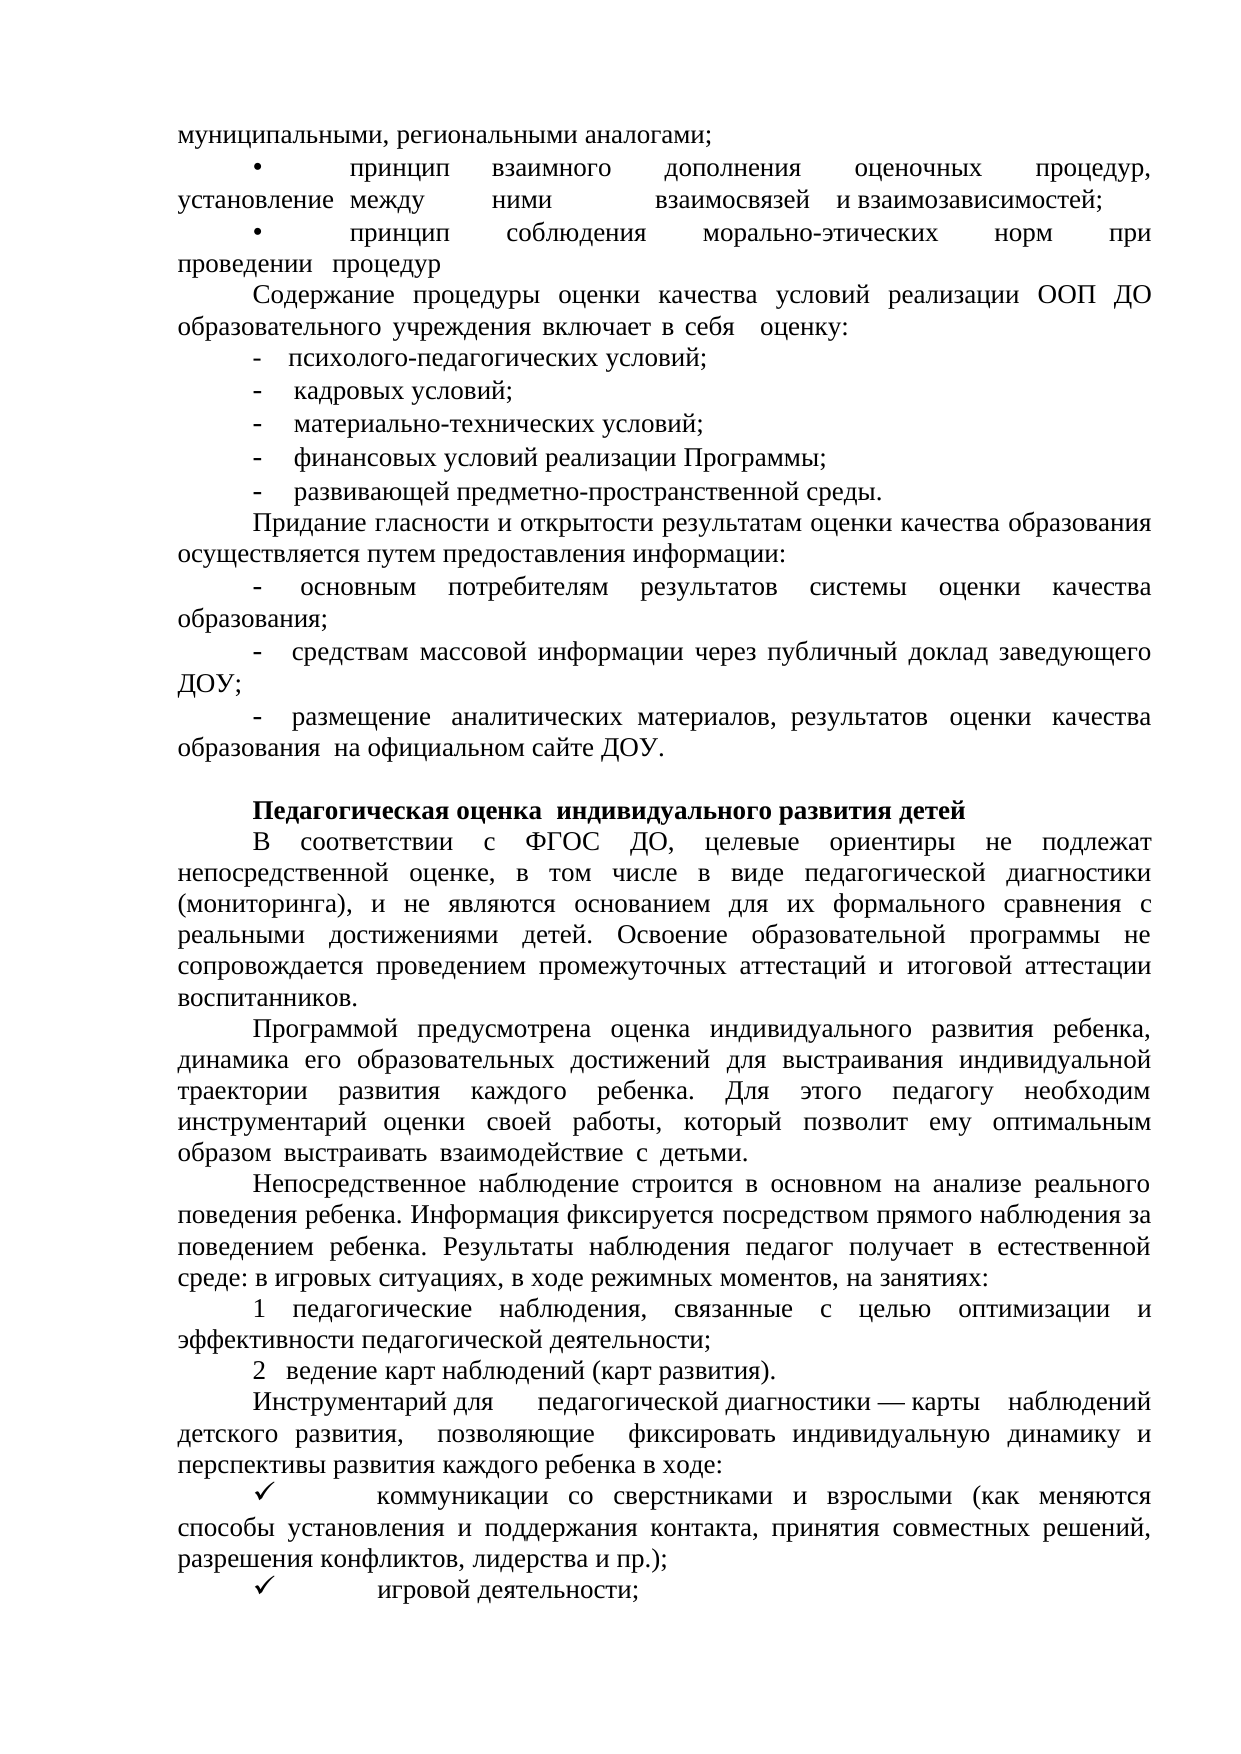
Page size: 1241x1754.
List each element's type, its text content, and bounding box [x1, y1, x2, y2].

list развивающей предметно-пространственной среды. [177, 473, 1152, 506]
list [177, 118, 1152, 149]
list размещение аналитических материалов, результатов оценки качества образования на официальном сайте ДОУ. [177, 698, 1152, 763]
list финансовых условий реализации Программы; [177, 439, 1152, 473]
text Придание гласности и открытости результатам оценки качества образования осуществляется путем предоставления информации: [177, 506, 1152, 568]
text - психолого-педагогических условий; [177, 341, 1152, 372]
list средствам массовой информации через публичный доклад заведующего ДОУ; [177, 633, 1152, 698]
text Инструментарий для педагогической диагностики — карты наблюдений детского развития, позволяющие фиксировать индивидуальную динамику и перспективы развития каждого ребенка в ходе: [177, 1386, 1152, 1479]
list материально-технических условий; [177, 406, 1152, 439]
text 1 педагогические наблюдения, связанные с целью оптимизации и эффективности педагогической деятельности; [177, 1292, 1152, 1354]
list коммуникации со сверстниками и взрослыми (как меняются способы установления и поддержания контакта, принятия совместных решений, разрешения конфликтов, лидерства и пр.); [177, 1479, 1152, 1573]
list кадровых условий; [177, 372, 1152, 406]
list основным потребителям результатов системы оценки качества образования; [177, 568, 1152, 633]
text 2 ведение карт наблюдений (карт развития). [177, 1354, 1152, 1386]
text Содержание процедуры оценки качества условий реализации ООП ДО образовательного учреждения включает в себя оценку: [177, 279, 1152, 341]
text В соответствии с ФГОС ДО, целевые ориентиры не подлежат непосредственной оценке, в том числе в виде педагогической диагностики (мониторинга), и не являются основанием для их формального сравнения с реальными достижениями детей. Освоение образовательной программы не сопровождается проведением промежуточных аттестаций и итоговой аттестации воспитанников. [177, 825, 1152, 1012]
list игровой деятельности; [177, 1573, 1152, 1604]
text Программой предусмотрена оценка индивидуального развития ребенка, динамика его образовательных достижений для выстраивания индивидуальной траектории развития каждого ребенка. Для этого педагогу необходим инструментарий оценки своей работы, который позволит ему оптимальным образом выстраивать взаимодействие с детьми. [177, 1012, 1152, 1167]
text Непосредственное наблюдение строится в основном на анализе реального поведения ребенка. Информация фиксируется посредством прямого наблюдения за поведением ребенка. Результаты наблюдения педагог получает в естественной среде: в игровых ситуациях, в ходе режимных моментов, на занятиях: [177, 1167, 1152, 1292]
list принцип взаимного дополнения оценочных процедур, установление между ними взаимосвязей и взаимозависимостей; [177, 149, 1152, 214]
subtitle Педагогическая оценка индивидуального развития детей [177, 794, 1152, 825]
list принцип соблюдения морально-этических норм при проведении процедур оценки качества образования в дошкольном учреждении. [177, 214, 1152, 279]
